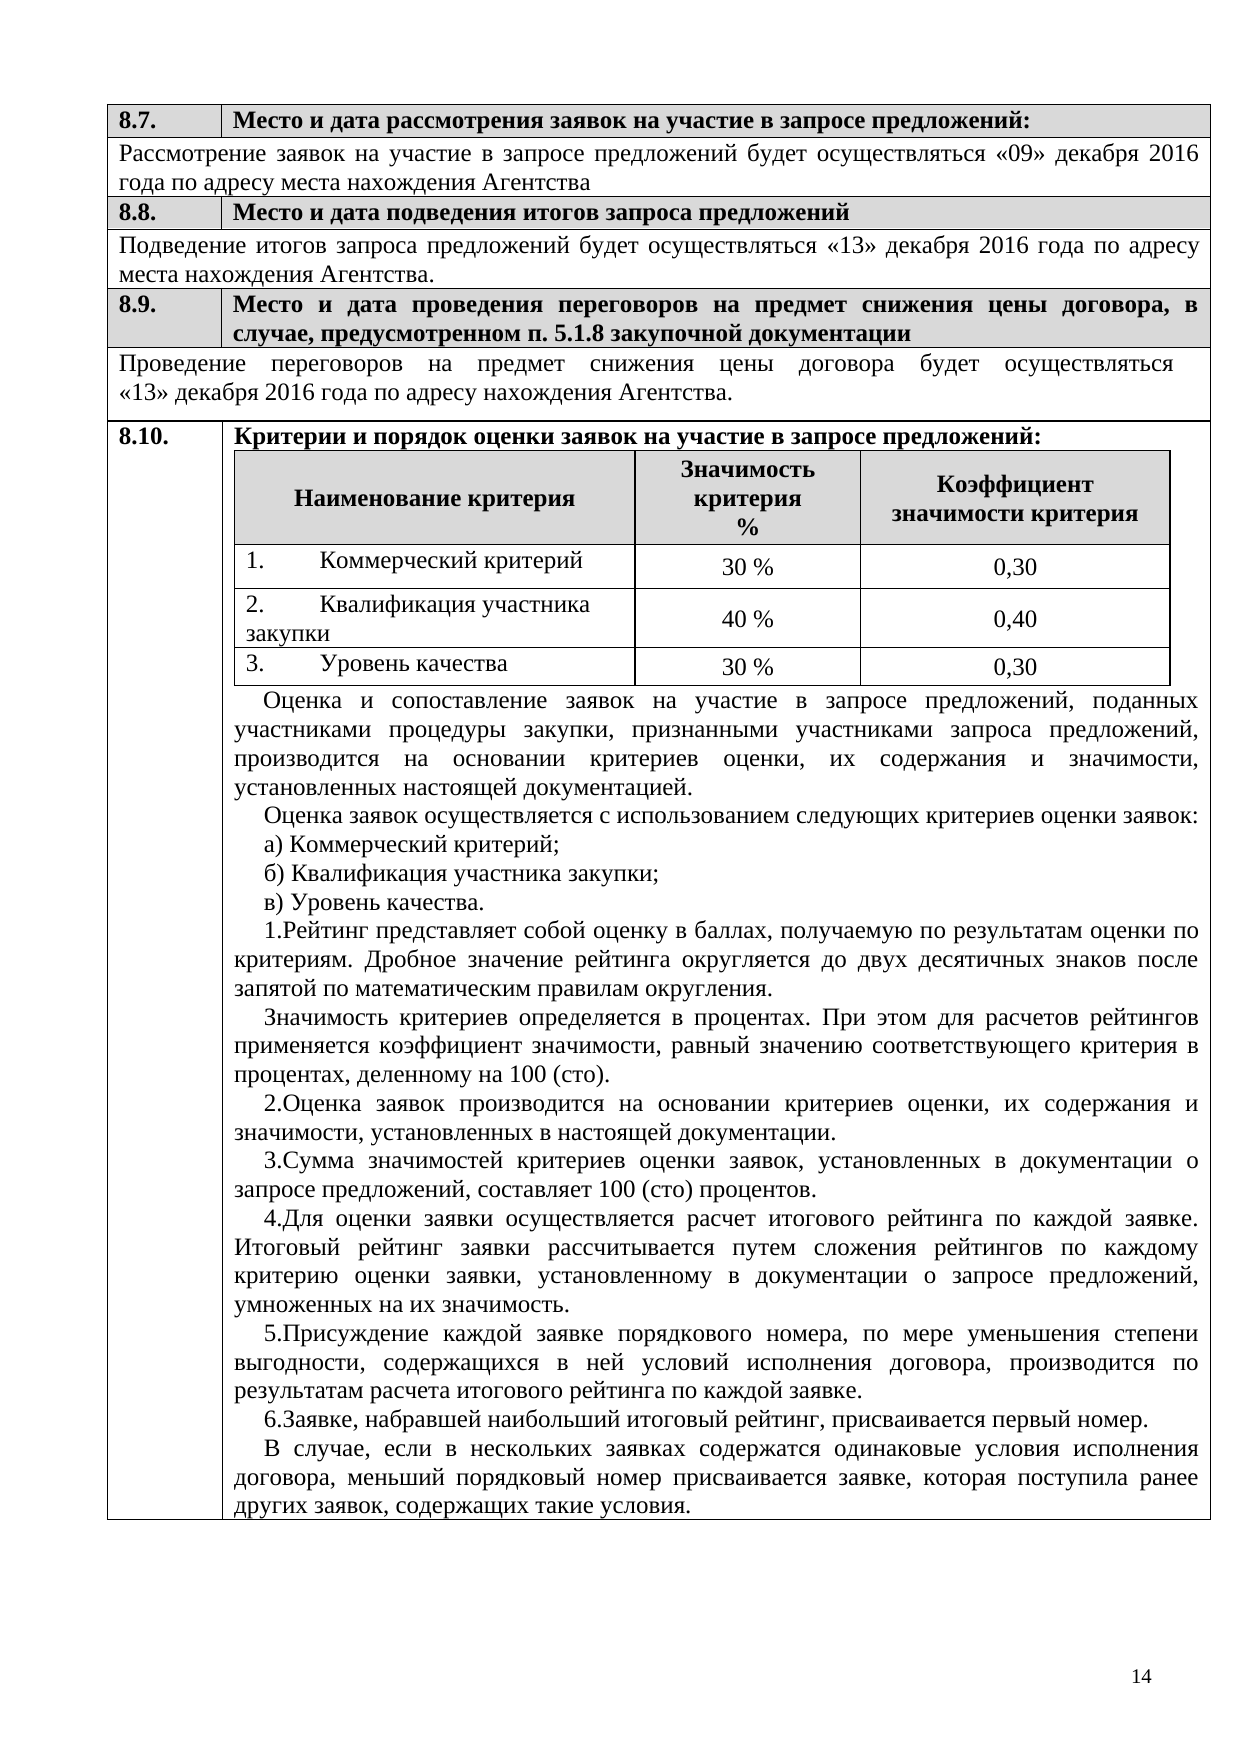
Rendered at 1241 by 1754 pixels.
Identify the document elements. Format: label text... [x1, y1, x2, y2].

table_cell Критерии и порядок оценки заявок на участие в запросе предложений: Оценка и сопоставление заявок на участие в запросе предложений, поданных участниками процедуры закупки, признанными участниками запроса предложений, производится на основании критериев оценки, их содержания и значимости, установленных настоящей документацией. Оценка заявок осуществляется с использованием следующих критериев оценки заявок: а) Коммерческий критерий; б) Квалификация участника закупки; в) Уровень качества. 1.Рейтинг представляет собой оценку в баллах, получаемую по результатам оценки по критериям. Дробное значение рейтинга округляется до двух десятичных знаков после запятой по математическим правилам округления. Значимость критериев определяется в процентах. При этом для расчетов рейтингов применяется коэффициент значимости, равный значению соответствующего критерия в процентах, деленному на 100 (сто). 2.Оценка заявок производится на основании критериев оценки, их содержания и значимости, установленных в настоящей документации. 3.Сумма значимостей критериев оценки заявок, установленных в документации о запросе предложений, составляет 100 (сто) процентов. 4.Для оценки заявки осуществляется расчет итогового рейтинга по каждой заявке. Итоговый рейтинг заявки рассчитывается путем сложения рейтингов по каждому критерию оценки заявки, установленному в документации о запросе предложений, умноженных на их значимость. 5.Присуждение каждой заявке порядкового номера, по мере уменьшения степени выгодности, содержащихся в ней условий исполнения договора, производится по результатам расчета итогового рейтинга по каждой заявке. 6.Заявке, набравшей наибольший итоговый рейтинг, присваивается первый номер. В случае, если в нескольких заявках содержатся одинаковые условия исполнения договора, меньший порядковый номер присваивается заявке, которая поступила ранее других заявок, содержащих такие условия. [223, 422, 1210, 1519]
table_cell Место и дата рассмотрения заявок на участие в запросе предложений: [222, 105, 1210, 137]
table_cell Проведение переговоров на предмет снижения цены договора будет осуществляться «13» декабря 2016 года по адресу нахождения Агентства. [108, 348, 1210, 420]
table_cell Место и дата проведения переговоров на предмет снижения цены договора, в случае, предусмотренном п. 5.1.8 закупочной документации [222, 289, 1210, 347]
table_cell 8.9. [108, 289, 221, 347]
table_cell 8.10. [108, 422, 222, 1519]
table_cell Подведение итогов запроса предложений будет осуществляться «13» декабря 2016 года по адресу места нахождения Агентства. [108, 230, 1210, 287]
table_cell 8.7. [108, 105, 221, 137]
table_cell Рассмотрение заявок на участие в запросе предложений будет осуществляться «09» декабря 2016 года по адресу места нахождения Агентства [108, 138, 1210, 196]
table_cell Место и дата подведения итогов запроса предложений [222, 197, 1210, 228]
table_cell 8.8. [108, 197, 221, 228]
